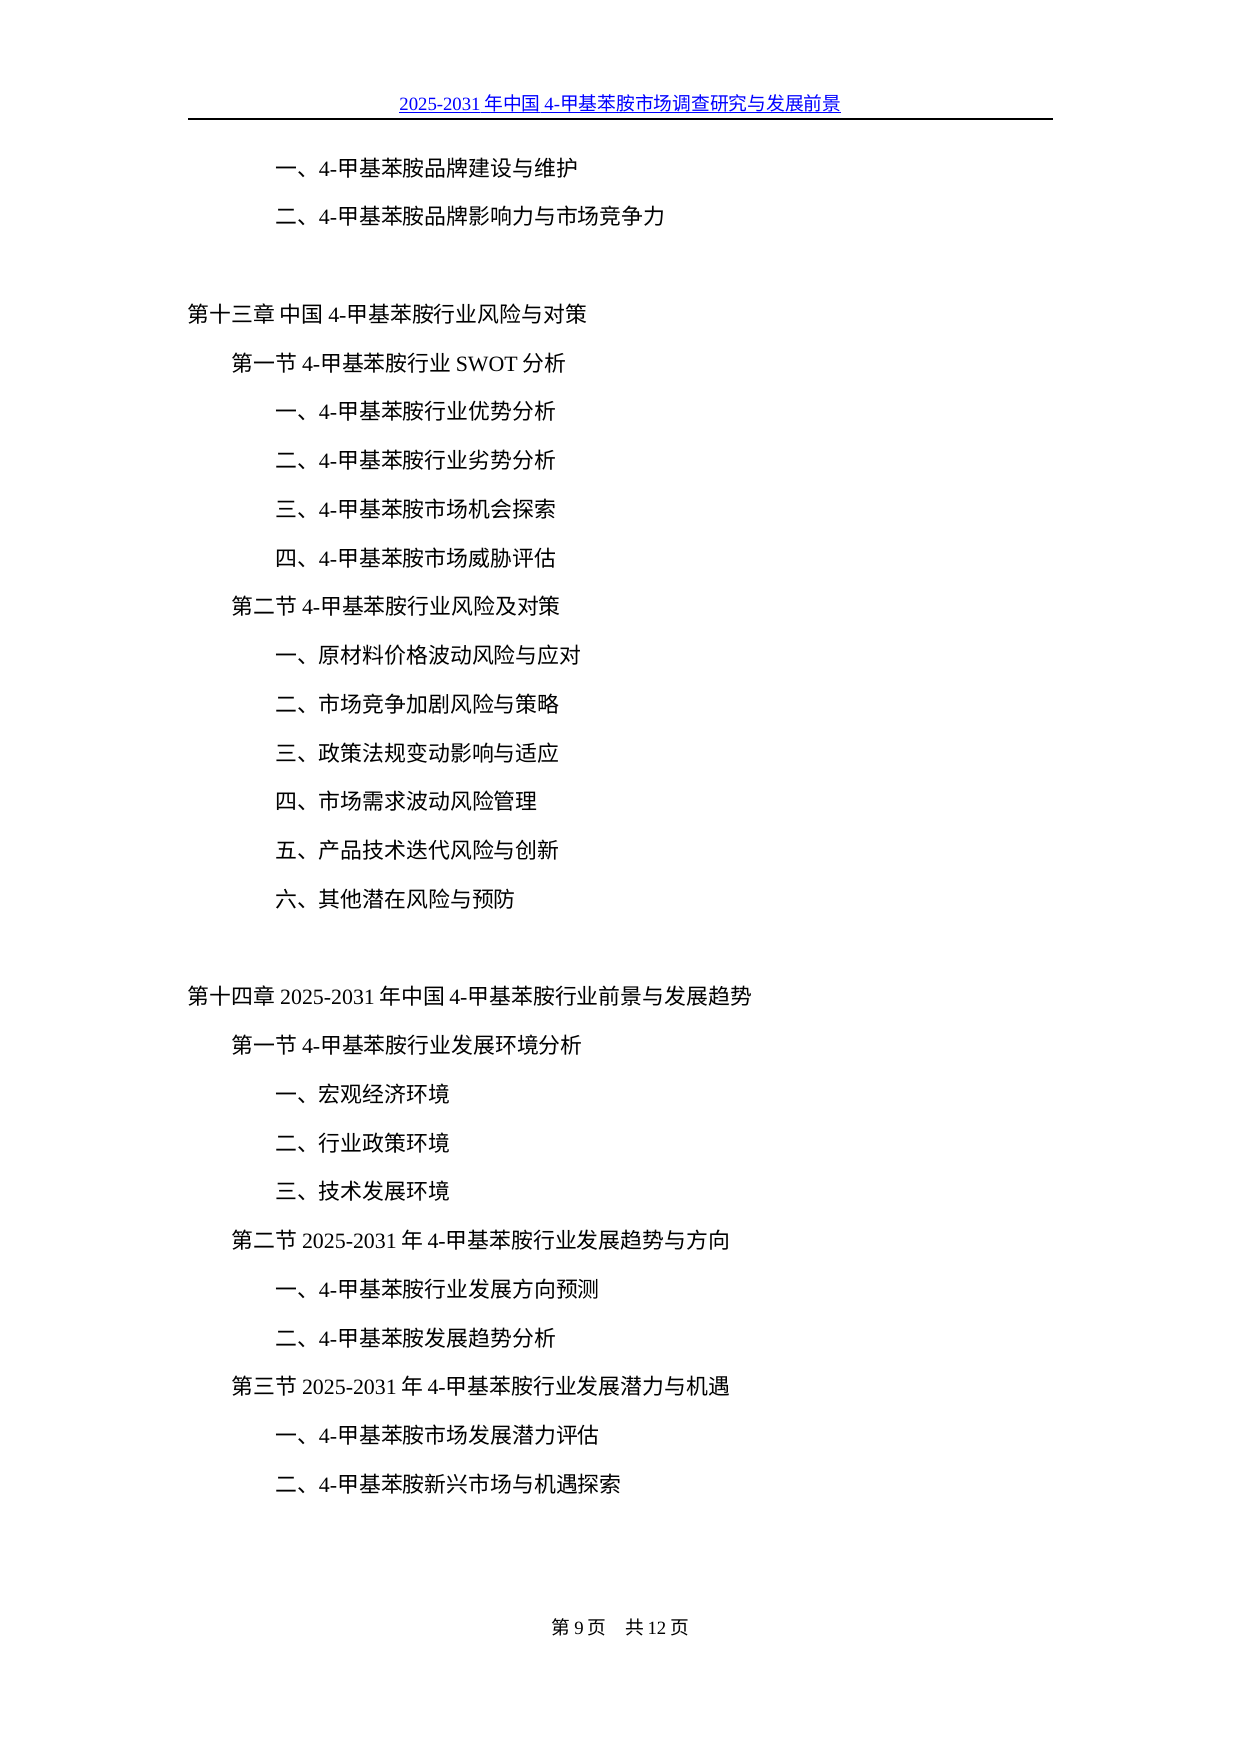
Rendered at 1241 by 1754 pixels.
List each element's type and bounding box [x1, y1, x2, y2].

text [187, 150, 1053, 1499]
